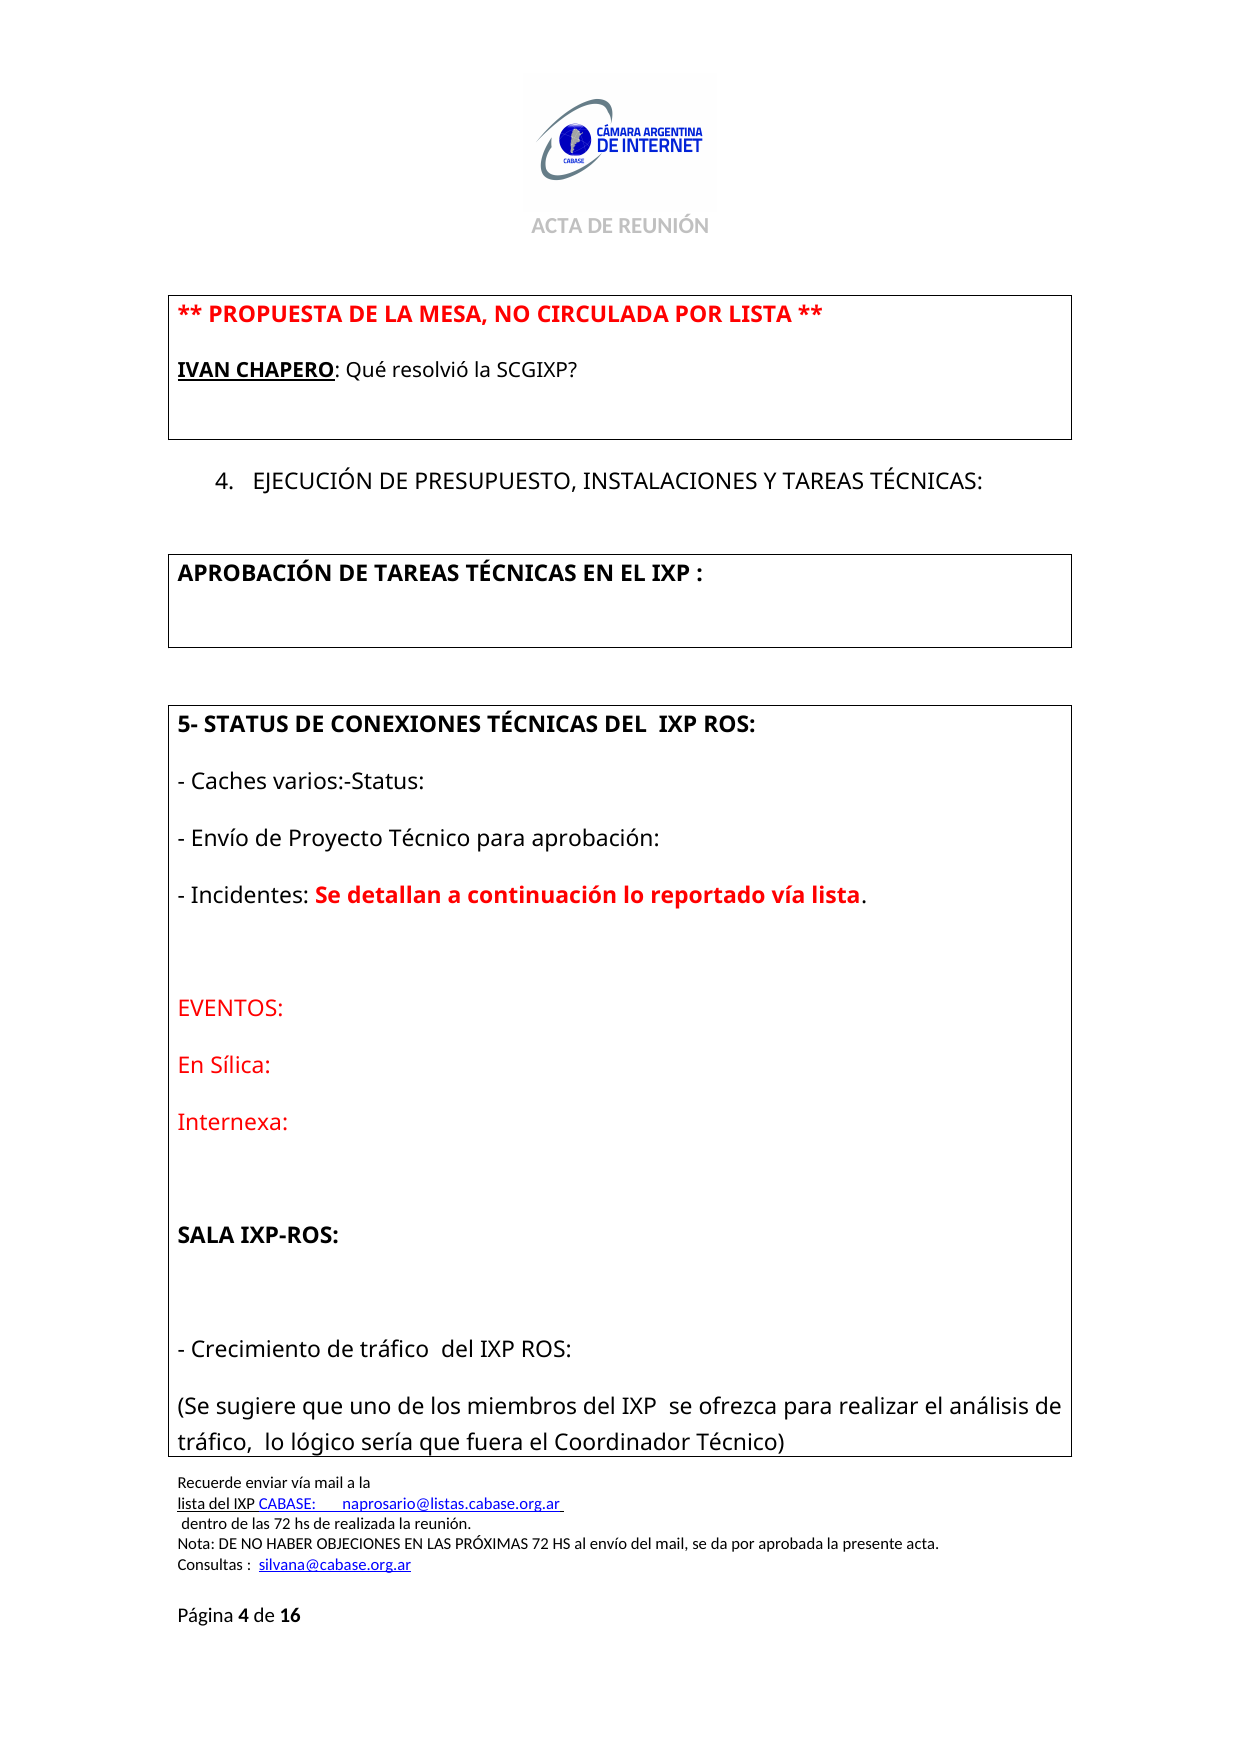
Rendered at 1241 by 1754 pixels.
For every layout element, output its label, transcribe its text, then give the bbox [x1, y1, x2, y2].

text SALA IXP-ROS: [169, 1216, 1071, 1251]
text IVAN CHAPERO: Qué resolvió la SCGIXP? [169, 352, 1071, 384]
text - Crecimiento de tráfico del IXP ROS: [169, 1330, 1071, 1364]
text (Se sugiere que uno de los miembros del IXP se ofrezca para realizar el análisis de tráfico, lo lógico sería que fuera el Coordinador Técnico) [169, 1386, 1071, 1456]
text EVENTOS: [169, 989, 1071, 1023]
list EJECUCIÓN DE PRESUPUESTO, INSTALACIONES Y TAREAS TÉCNICAS: [215, 465, 1063, 496]
text 5- STATUS DE CONEXIONES TÉCNICAS DEL IXP ROS: [169, 706, 1071, 739]
text - Caches varios:-Status: [169, 762, 1071, 796]
text APROBACIÓN DE TAREAS TÉCNICAS EN EL IXP : [169, 555, 1071, 588]
text Internexa: [169, 1103, 1071, 1137]
picture [523, 73, 717, 212]
text - Envío de Proyecto Técnico para aprobación: [169, 819, 1071, 853]
text En Sílica: [169, 1046, 1071, 1080]
text ** PROPUESTA DE LA MESA, NO CIRCULADA POR LISTA ** [169, 296, 1071, 330]
text - Incidentes: Se detallan a continuación lo reportado vía lista. [169, 876, 1071, 910]
